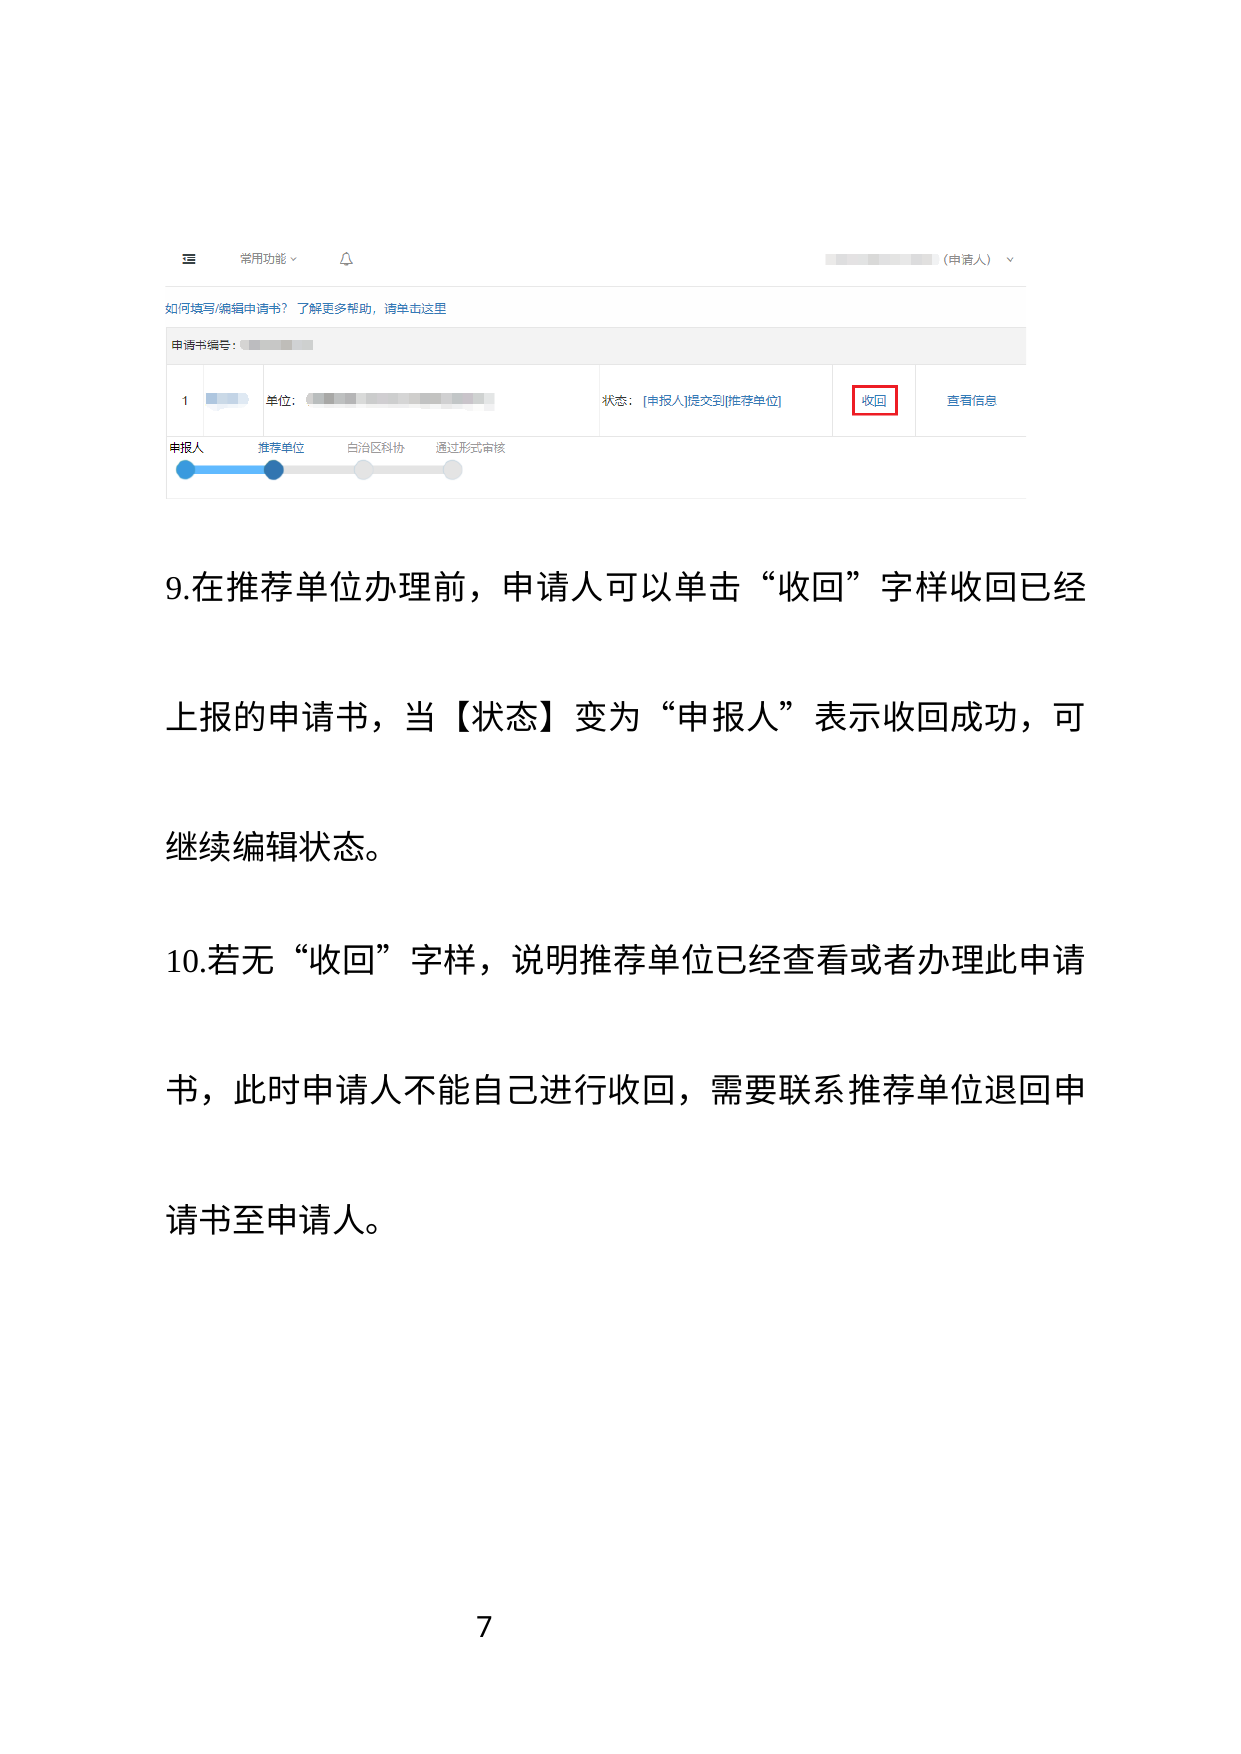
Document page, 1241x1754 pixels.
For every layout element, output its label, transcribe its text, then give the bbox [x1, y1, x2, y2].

text 9.在推荐单位办理前，申请人可以单击“收回”字样收回已经上报的申请书，当【状态】变为“申报人”表示收回成功，可继续编辑状态。 [165, 552, 1087, 877]
text 10.若无“收回”字样，说明推荐单位已经查看或者办理此申请书，此时申请人不能自己进行收回，需要联系推荐单位退回申请书至申请人。 [165, 925, 1087, 1250]
picture [165, 232, 1027, 499]
